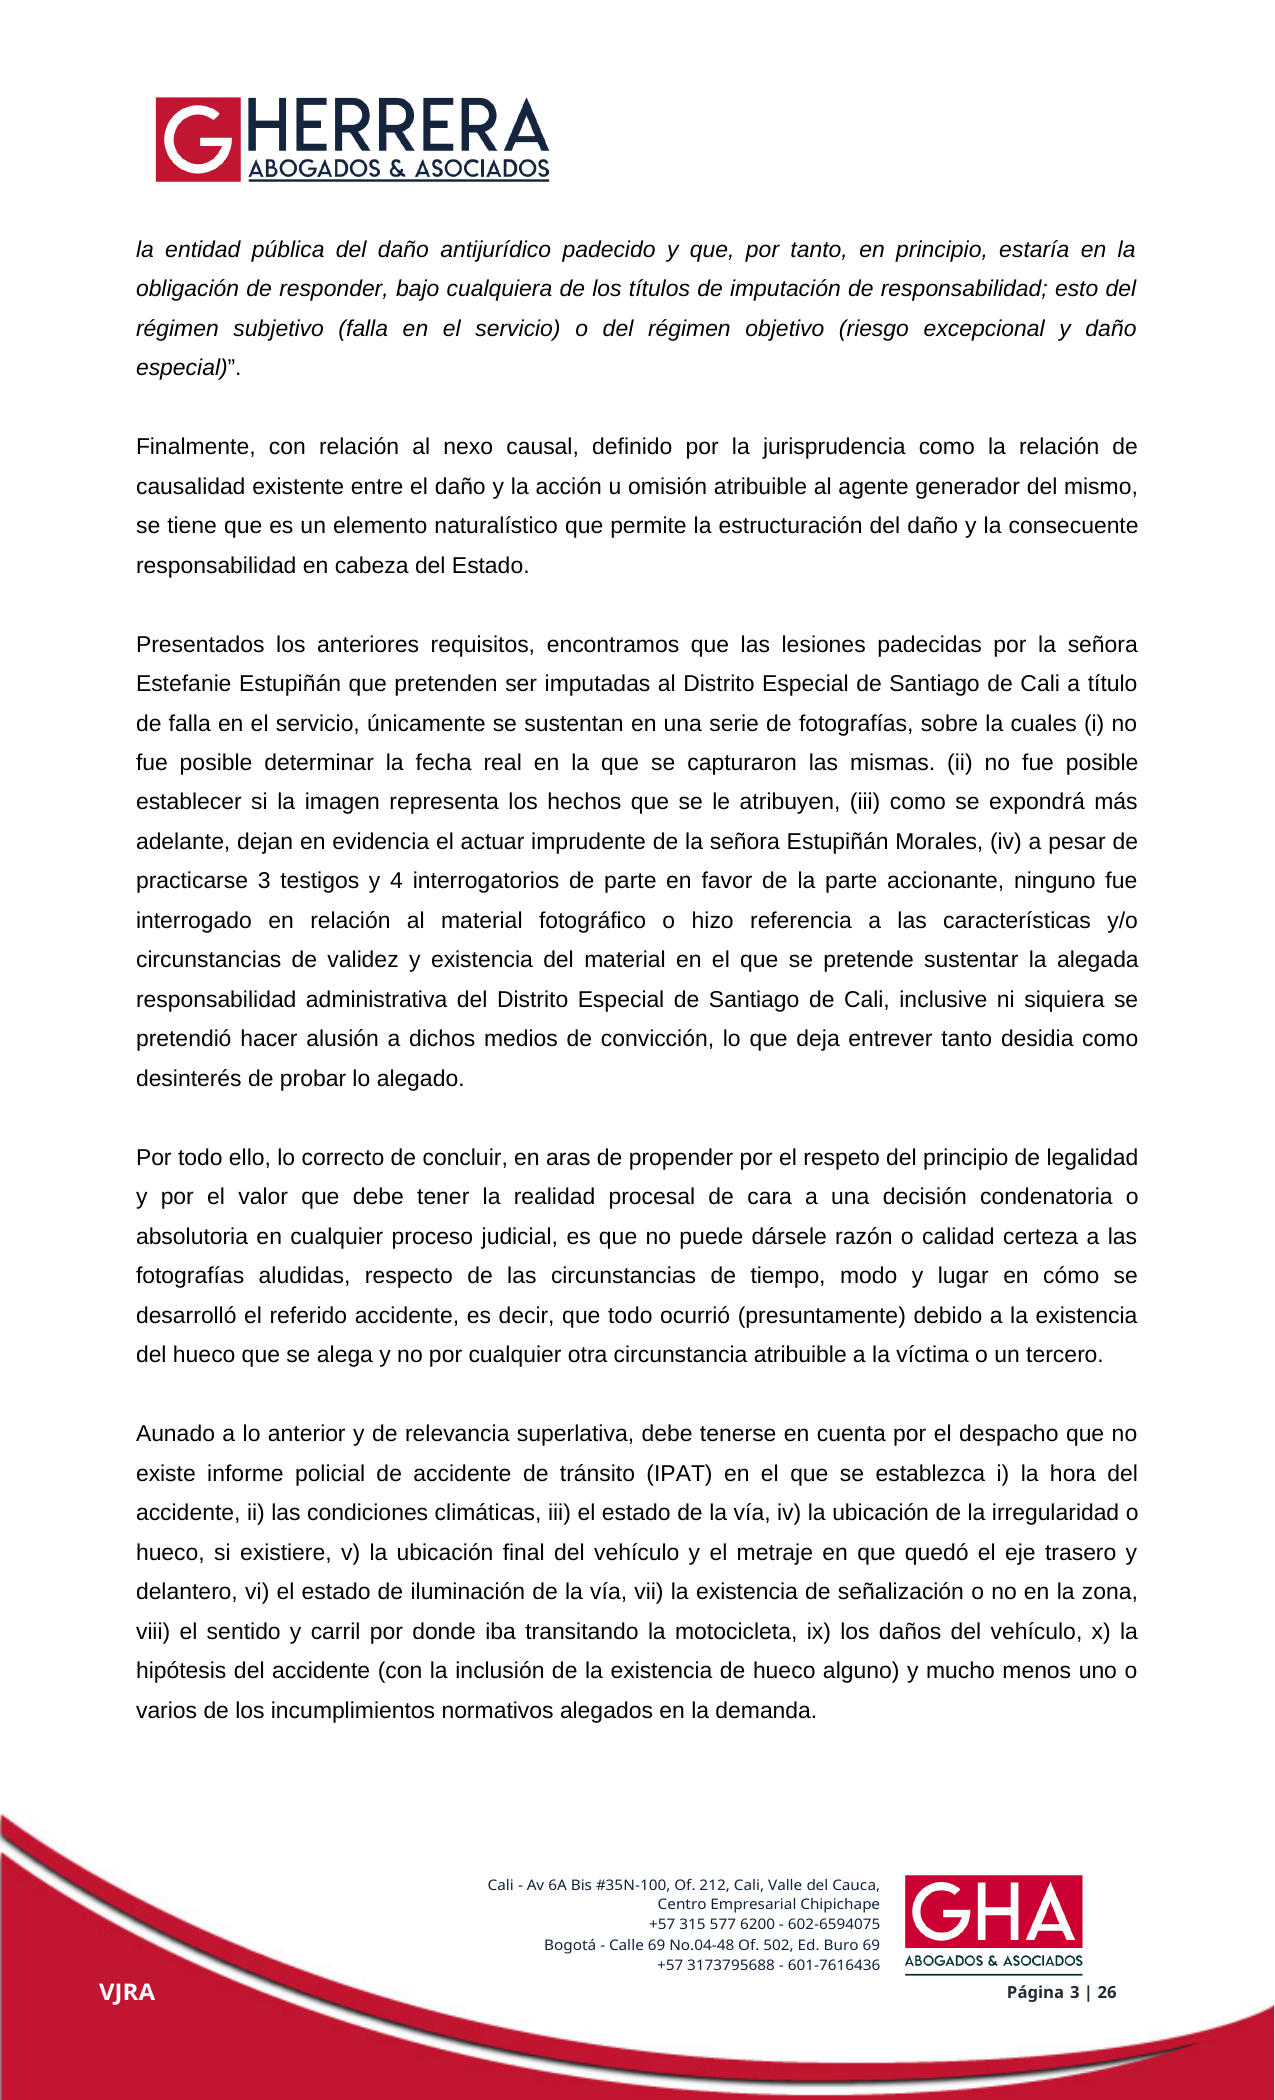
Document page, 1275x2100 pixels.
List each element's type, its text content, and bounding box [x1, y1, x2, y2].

text Finalmente, con relación al nexo causal, definido por la jurisprudencia como la relación de causalidad existente entre el daño y la acción u omisión atribuible al agente generador del mismo, se tiene que es un elemento naturalístico que permite la estructuración del daño y la consecuente responsabilidad en cabeza del Estado. [136, 433, 1139, 578]
text Presentados los anteriores requisitos, encontramos que las lesiones padecidas por la señora Estefanie Estupiñán que pretenden ser imputadas al Distrito Especial de Santiago de Cali a título de falla en el servicio, únicamente se sustentan en una serie de fotografías, sobre la cuales (i) no fue posible determinar la fecha real en la que se capturaron las mismas. (ii) no fue posible establecer si la imagen representa los hechos que se le atribuyen, (iii) como se expondrá más adelante, dejan en evidencia el actuar imprudente de la señora Estupiñán Morales, (iv) a pesar de practicarse 3 testigos y 4 interrogatorios de parte en favor de la parte accionante, ninguno fue interrogado en relación al material fotográfico o hizo referencia a las características y/o circunstancias de validez y existencia del material en el que se pretende sustentar la alegada responsabilidad administrativa del Distrito Especial de Santiago de Cali, inclusive ni siquiera se pretendió hacer alusión a dichos medios de convicción, lo que deja entrever tanto desidia como desinterés de probar lo alegado. [136, 631, 1139, 1091]
picture [135, 73, 569, 205]
text Aunado a lo anterior y de relevancia superlativa, debe tenerse en cuenta por el despacho que no existe informe policial de accidente de tránsito (IPAT) en el que se establezca i) la hora del accidente, ii) las condiciones climáticas, iii) el estado de la vía, iv) la ubicación de la irregularidad o hueco, si existiere, v) la ubicación final del vehículo y el metraje en que quedó el eje trasero y delantero, vi) el estado de iluminación de la vía, vii) la existencia de señalización o no en la zona, viii) el sentido y carril por donde iba transitando la motocicleta, ix) los daños del vehículo, x) la hipótesis del accidente (con la inclusión de la existencia de hueco alguno) y mucho menos uno o varios de los incumplimientos normativos alegados en la demanda. [136, 1420, 1139, 1723]
picture [0, 1801, 1275, 2100]
text Por todo ello, lo correcto de concluir, en aras de propender por el respeto del principio de legalidad y por el valor que debe tener la realidad procesal de cara a una decisión condenatoria o absolutoria en cualquier proceso judicial, es que no puede dársele razón o calidad certeza a las fotografías aludidas, respecto de las circunstancias de tiempo, modo y lugar en cómo se desarrolló el referido accidente, es decir, que todo ocurrió (presuntamente) debido a la existencia del hueco que se alega y no por cualquier otra circunstancia atribuible a la víctima o un tercero. [136, 1144, 1139, 1368]
